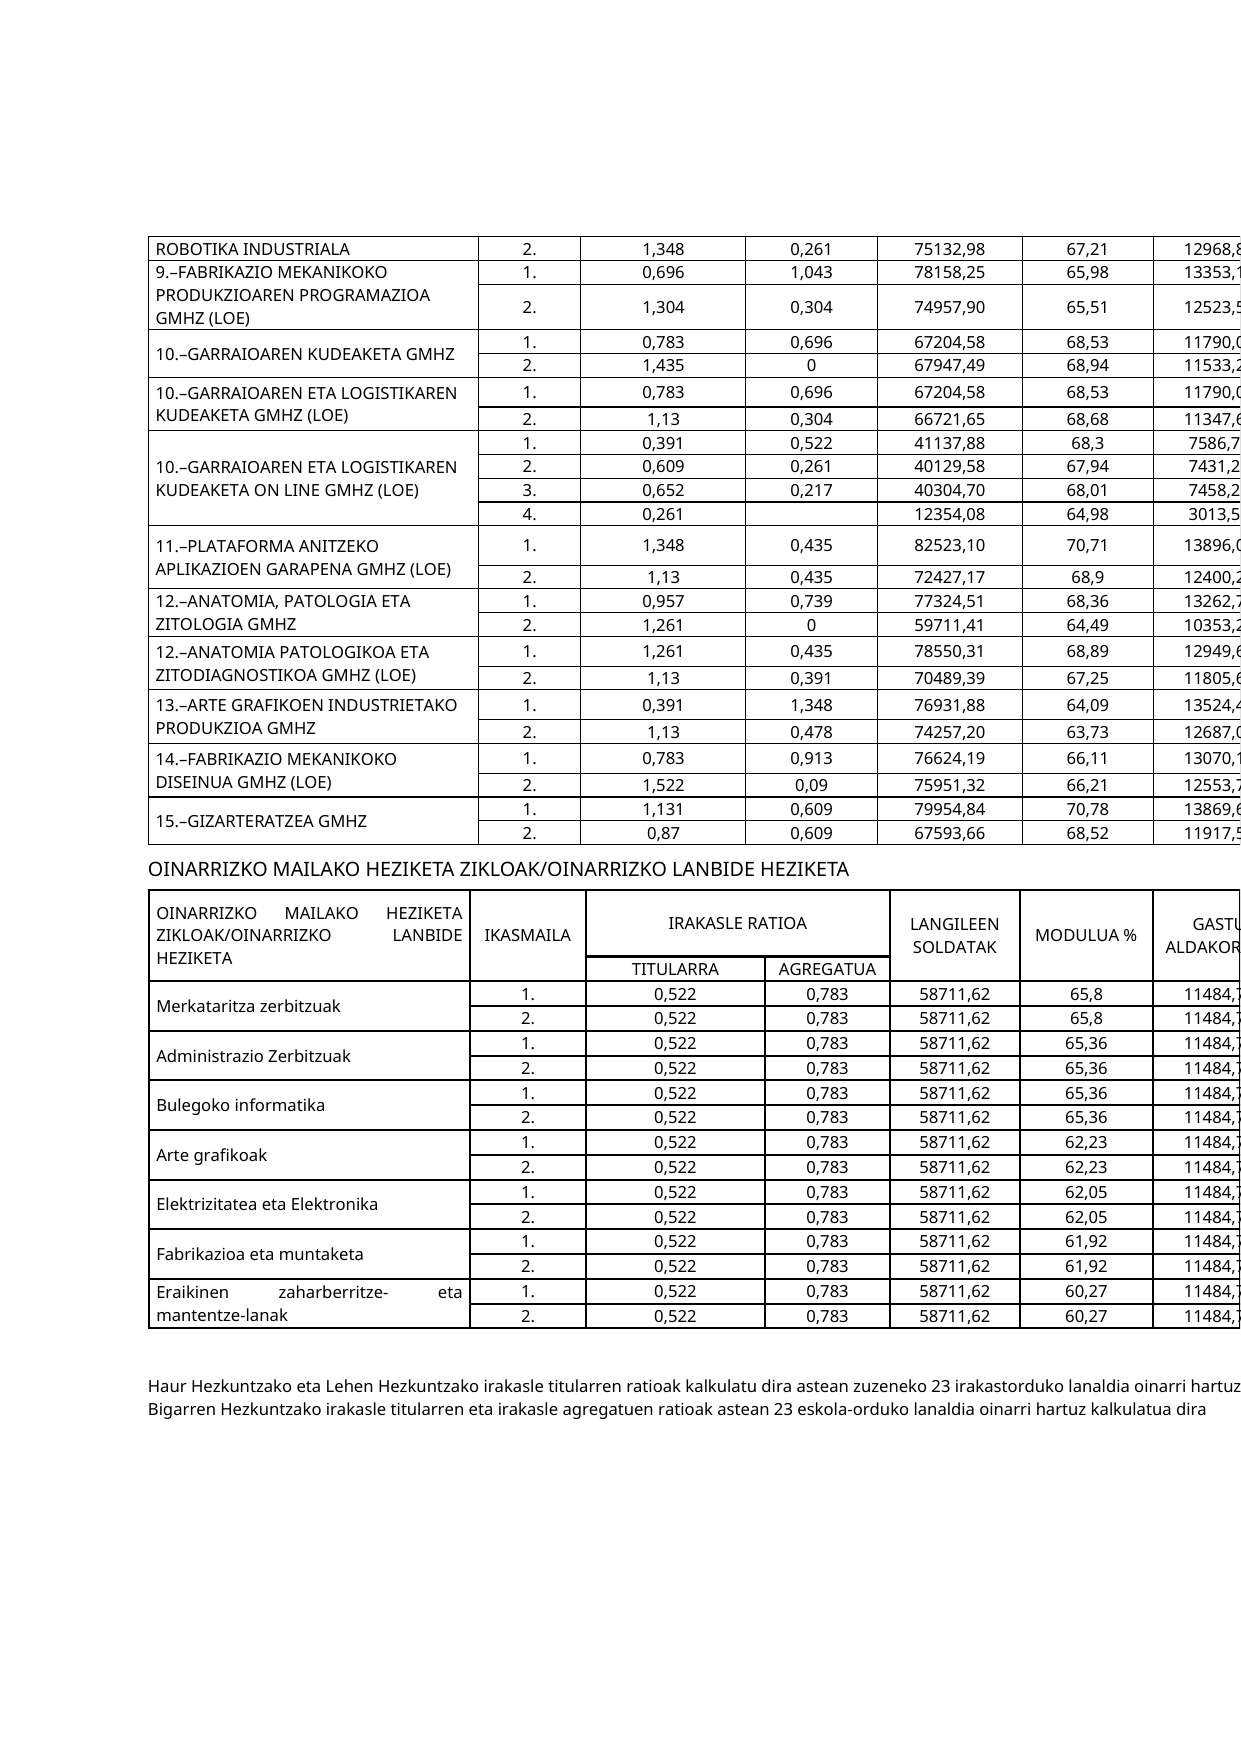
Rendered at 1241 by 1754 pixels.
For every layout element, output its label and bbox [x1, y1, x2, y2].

table_cell [140, 236, 1240, 1600]
